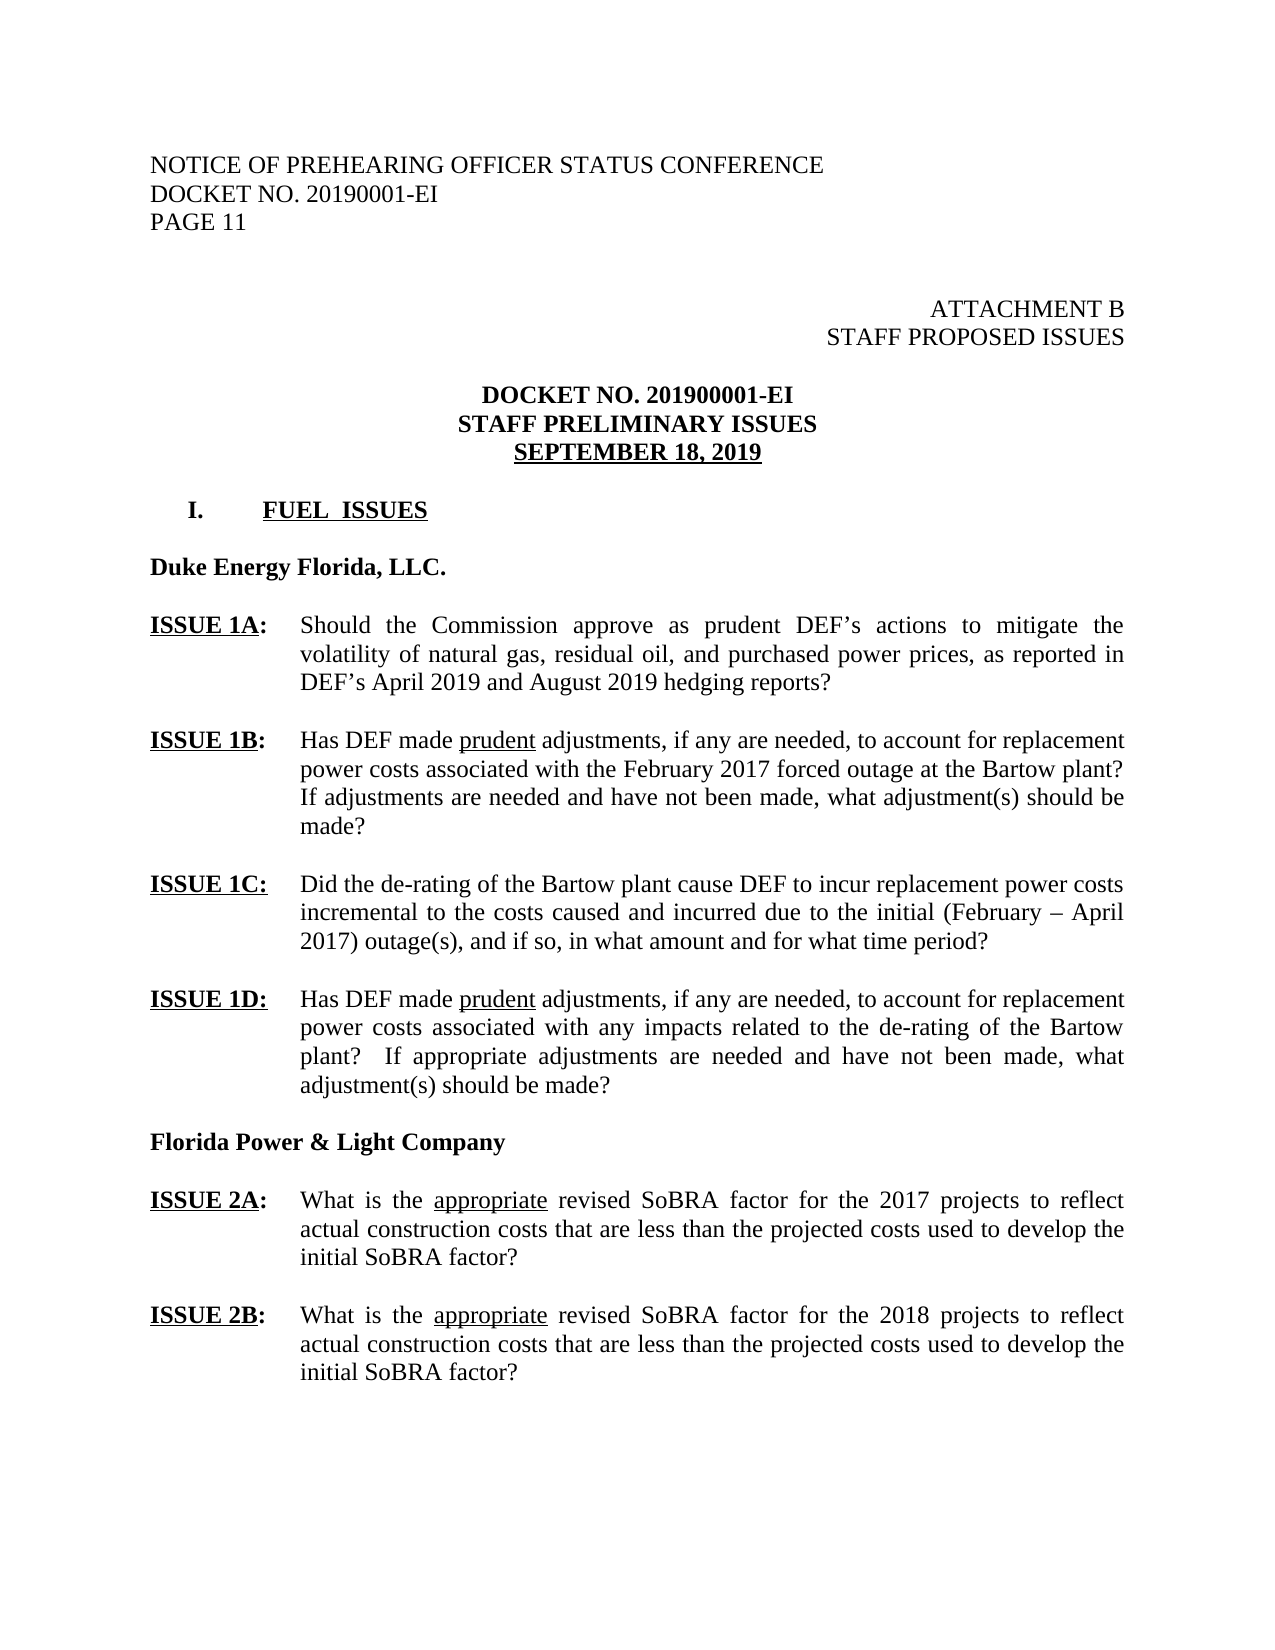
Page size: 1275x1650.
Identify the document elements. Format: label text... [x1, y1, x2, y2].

list FUEL Issues [187, 495, 1125, 524]
text ISSUE 2B: What is the appropriate revised SoBRA factor for the 2018 projects to reflect actual construction costs that are less than the projected costs used to develop the initial SoBRA factor? [150, 1300, 1125, 1386]
text ISSUE 1C: Did the de-rating of the Bartow plant cause DEF to incur replacement power costs incremental to the costs caused and incurred due to the initial (February – April 2017) outage(s), and if so, in what amount and for what time period? [150, 869, 1125, 955]
text DOCKET NO. 201900001-EI [150, 380, 1125, 409]
text STAFF PRELIMINARY ISSUES [150, 409, 1125, 437]
text Florida Power & Light Company [150, 1127, 1125, 1156]
text SEPTEMBER 18, 2019 [150, 437, 1125, 466]
text ISSUE 2A: What is the appropriate revised SoBRA factor for the 2017 projects to reflect actual construction costs that are less than the projected costs used to develop the initial SoBRA factor? [150, 1185, 1125, 1271]
text STAFF PROPOSED ISSUES [150, 322, 1125, 351]
text ATTACHMENT B [150, 294, 1125, 322]
text Duke Energy Florida, LLC. [150, 552, 1125, 581]
text ISSUE 1D: Has DEF made prudent adjustments, if any are needed, to account for replacement power costs associated with any impacts related to the de-rating of the Bartow plant? If appropriate adjustments are needed and have not been made, what adjustment(s) should be made? [150, 984, 1125, 1099]
text ISSUE 1B: Has DEF made prudent adjustments, if any are needed, to account for replacement power costs associated with the February 2017 forced outage at the Bartow plant? If adjustments are needed and have not been made, what adjustment(s) should be made? [150, 725, 1125, 840]
text ISSUE 1A: Should the Commission approve as prudent DEF’s actions to mitigate the volatility of natural gas, residual oil, and purchased power prices, as reported in DEF’s April 2019 and August 2019 hedging reports? [150, 610, 1125, 696]
